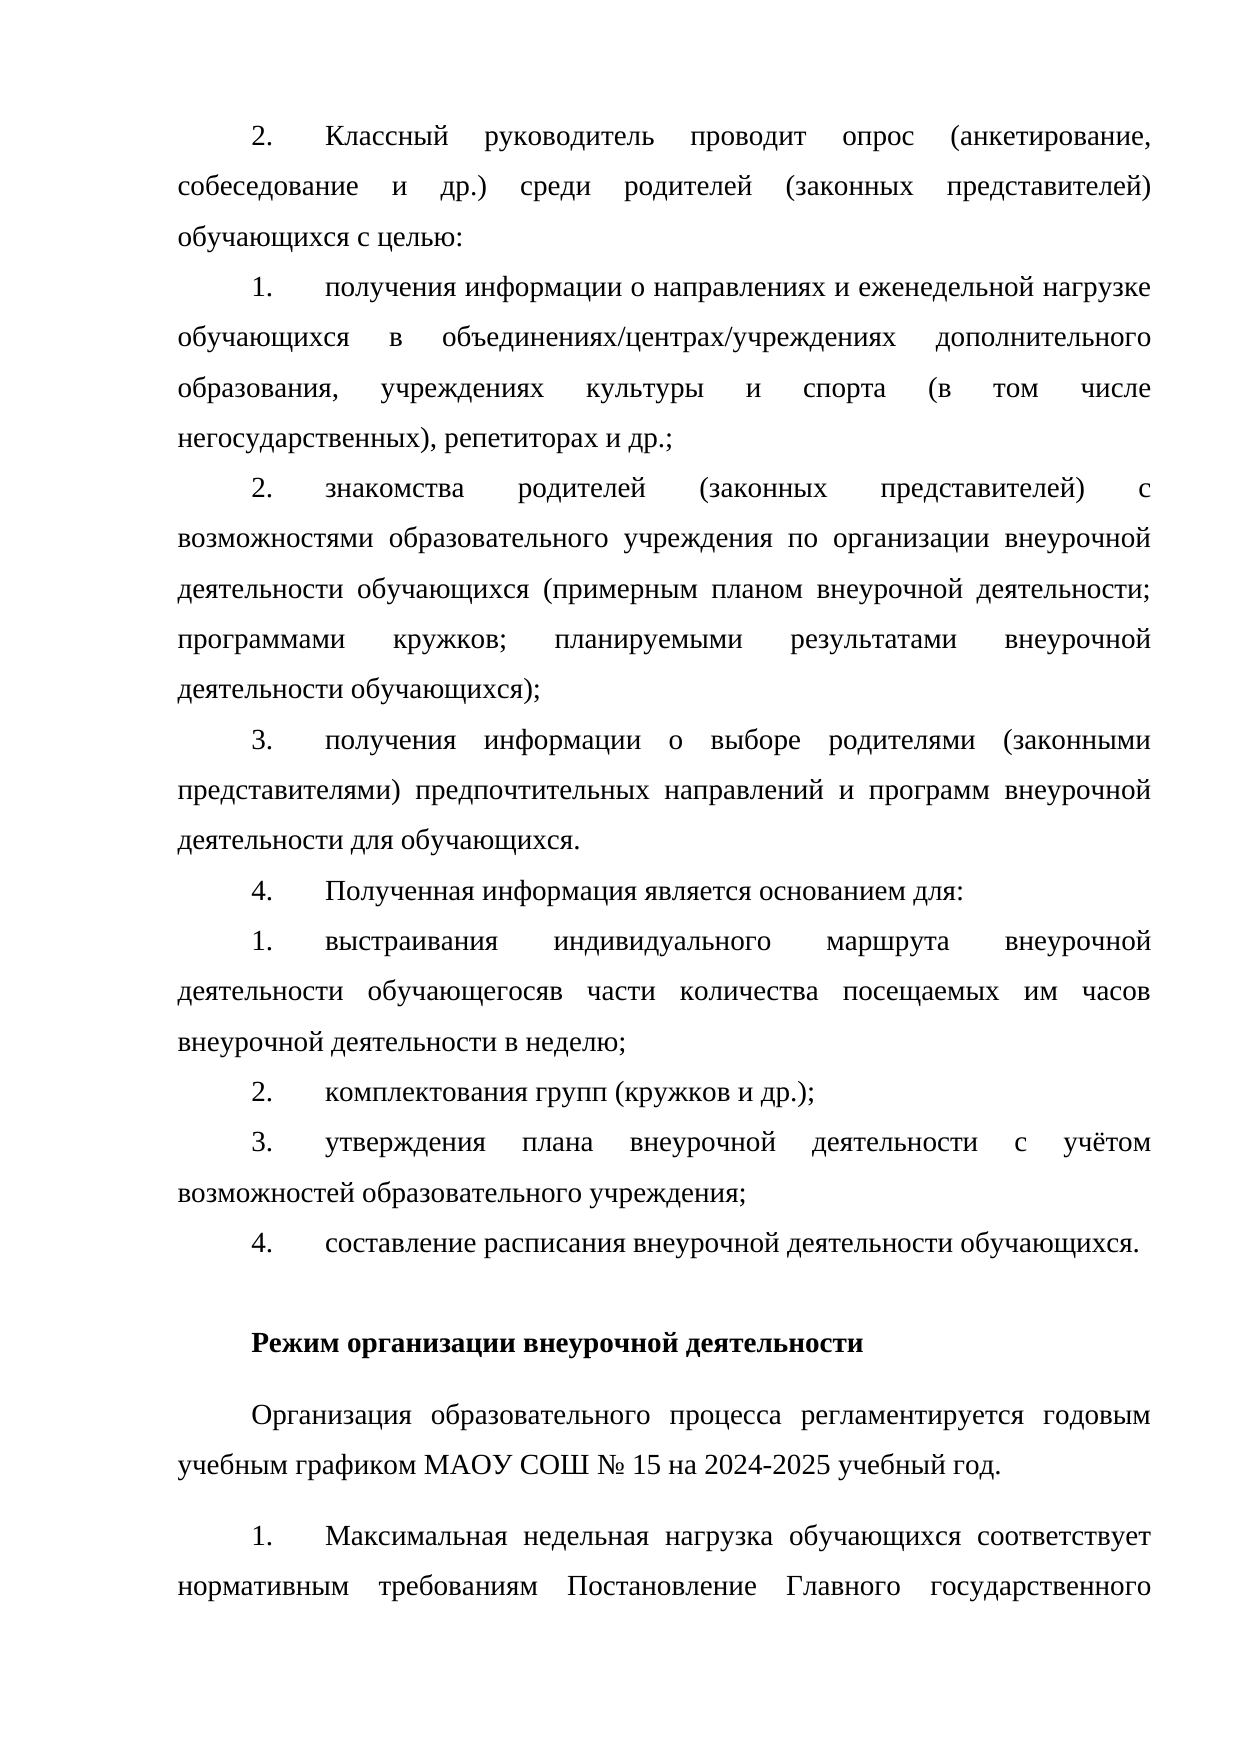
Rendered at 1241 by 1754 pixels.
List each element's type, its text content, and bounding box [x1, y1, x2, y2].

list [177, 1518, 1152, 1602]
list знакомства родителей (законных представителей) с возможностями образовательного учреждения по организации внеурочной деятельности обучающихся (примерным планом внеурочной деятельности; программами кружков; планируемыми результатами внеурочной деятельности обучающихся); [177, 470, 1152, 705]
list получения информации о выборе родителями (законными представителями) предпочтительных направлений и программ внеурочной деятельности для обучающихся. [177, 722, 1152, 856]
list Классный руководитель проводит опрос (анкетирование, собеседование и др.) среди родителей (законных представителей) обучающихся с целью: [177, 118, 1152, 252]
text Организация образовательного процесса регламентируется годовым учебным графиком МАОУ СОШ № 15 на 2024-2025 учебный год. [177, 1397, 1152, 1481]
list комплектования групп (кружков и др.); [177, 1074, 1152, 1108]
list составление расписания внеурочной деятельности обучающихся. [177, 1225, 1152, 1258]
list утверждения плана внеурочной деятельности с учётом возможностей образовательного учреждения; [177, 1124, 1152, 1208]
text Режим организации внеурочной деятельности [177, 1326, 1152, 1359]
list Полученная информация является основанием для: [177, 873, 1152, 906]
list выстраивания индивидуального маршрута внеурочной деятельности обучающегосяв части количества посещаемых им часов внеурочной деятельности в неделю; [177, 923, 1152, 1057]
list получения информации о направлениях и еженедельной нагрузке обучающихся в объединениях/центрах/учреждениях дополнительного образования, учреждениях культуры и спорта (в том числе негосударственных), репетиторах и др.; [177, 269, 1152, 453]
